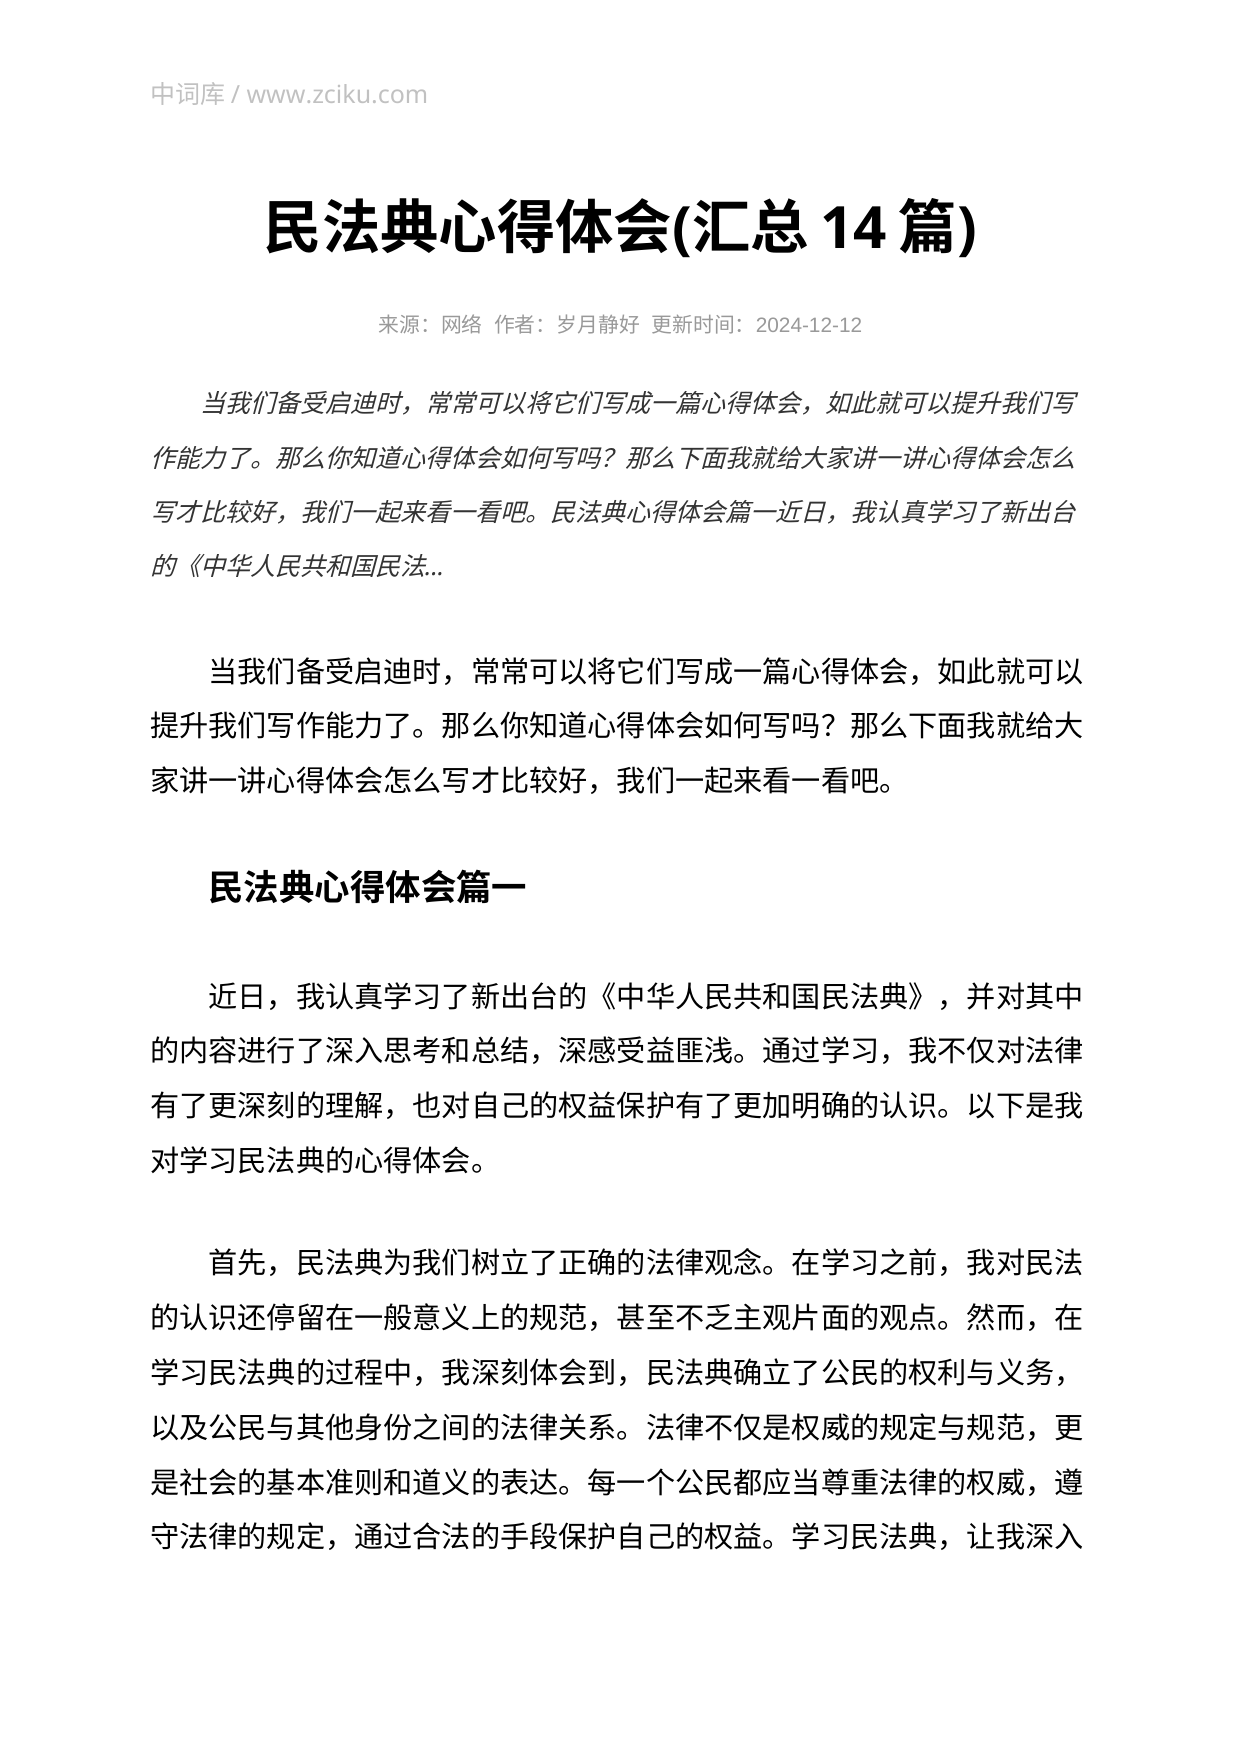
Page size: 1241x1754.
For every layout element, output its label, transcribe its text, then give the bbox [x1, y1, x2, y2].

text 来源：网络 作者：岁月静好 更新时间：2024-12-12 [150, 313, 1090, 337]
text 民法典心得体会篇一 [150, 860, 1090, 911]
text 当我们备受启迪时，常常可以将它们写成一篇心得体会，如此就可以提升我们写作能力了。那么你知道心得体会如何写吗？那么下面我就给大家讲一讲心得体会怎么写才比较好，我们一起来看一看吧。民法典心得体会篇一近日，我认真学习了新出台的《中华人民共和国民法... [150, 384, 1090, 583]
text 近日，我认真学习了新出台的《中华人民共和国民法典》，并对其中的内容进行了深入思考和总结，深感受益匪浅。通过学习，我不仅对法律有了更深刻的理解，也对自己的权益保护有了更加明确的认识。以下是我对学习民法典的心得体会。 [150, 973, 1090, 1180]
subtitle 民法典心得体会(汇总14篇) [150, 181, 1090, 266]
text 当我们备受启迪时，常常可以将它们写成一篇心得体会，如此就可以提升我们写作能力了。那么你知道心得体会如何写吗？那么下面我就给大家讲一讲心得体会怎么写才比较好，我们一起来看一看吧。 [150, 648, 1090, 800]
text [150, 1239, 1090, 1556]
